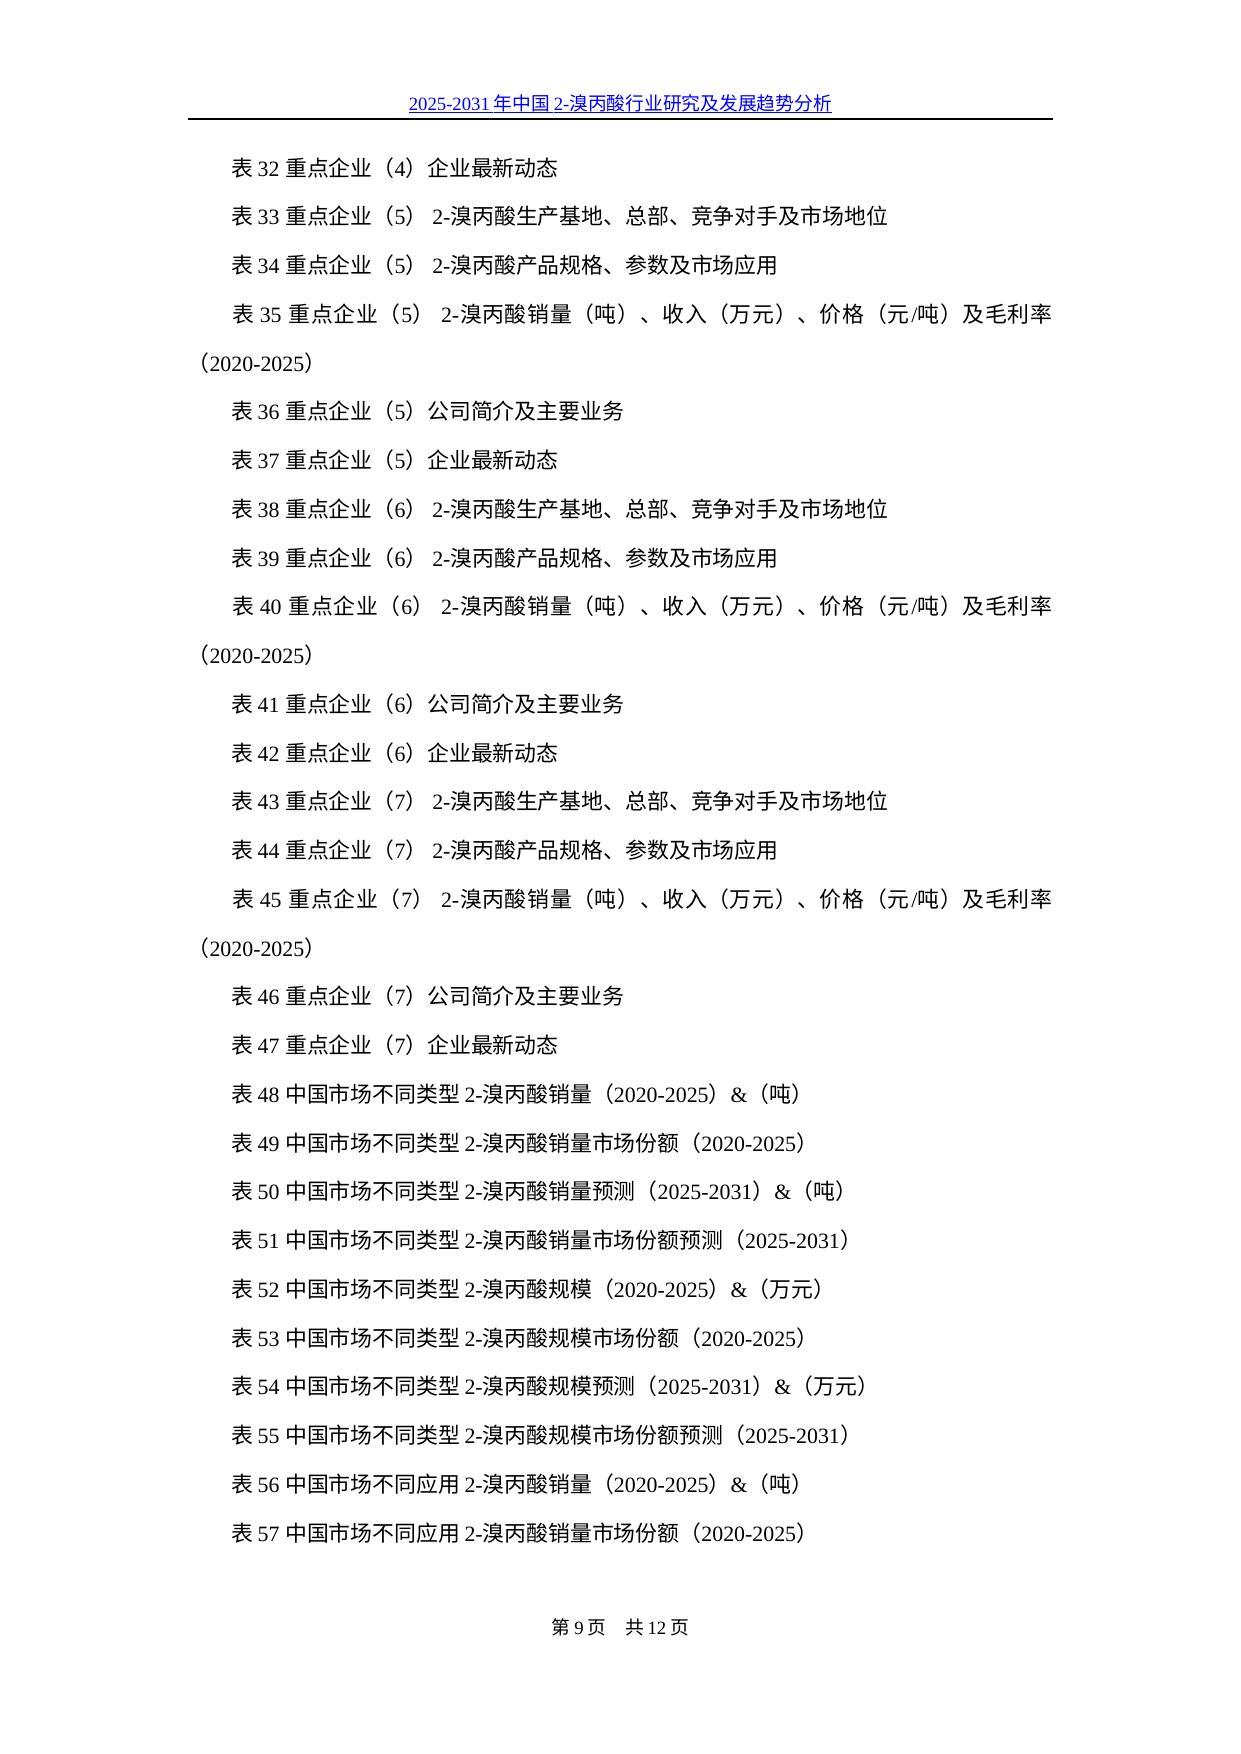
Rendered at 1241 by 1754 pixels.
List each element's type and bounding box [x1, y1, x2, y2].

text [187, 150, 1053, 1548]
